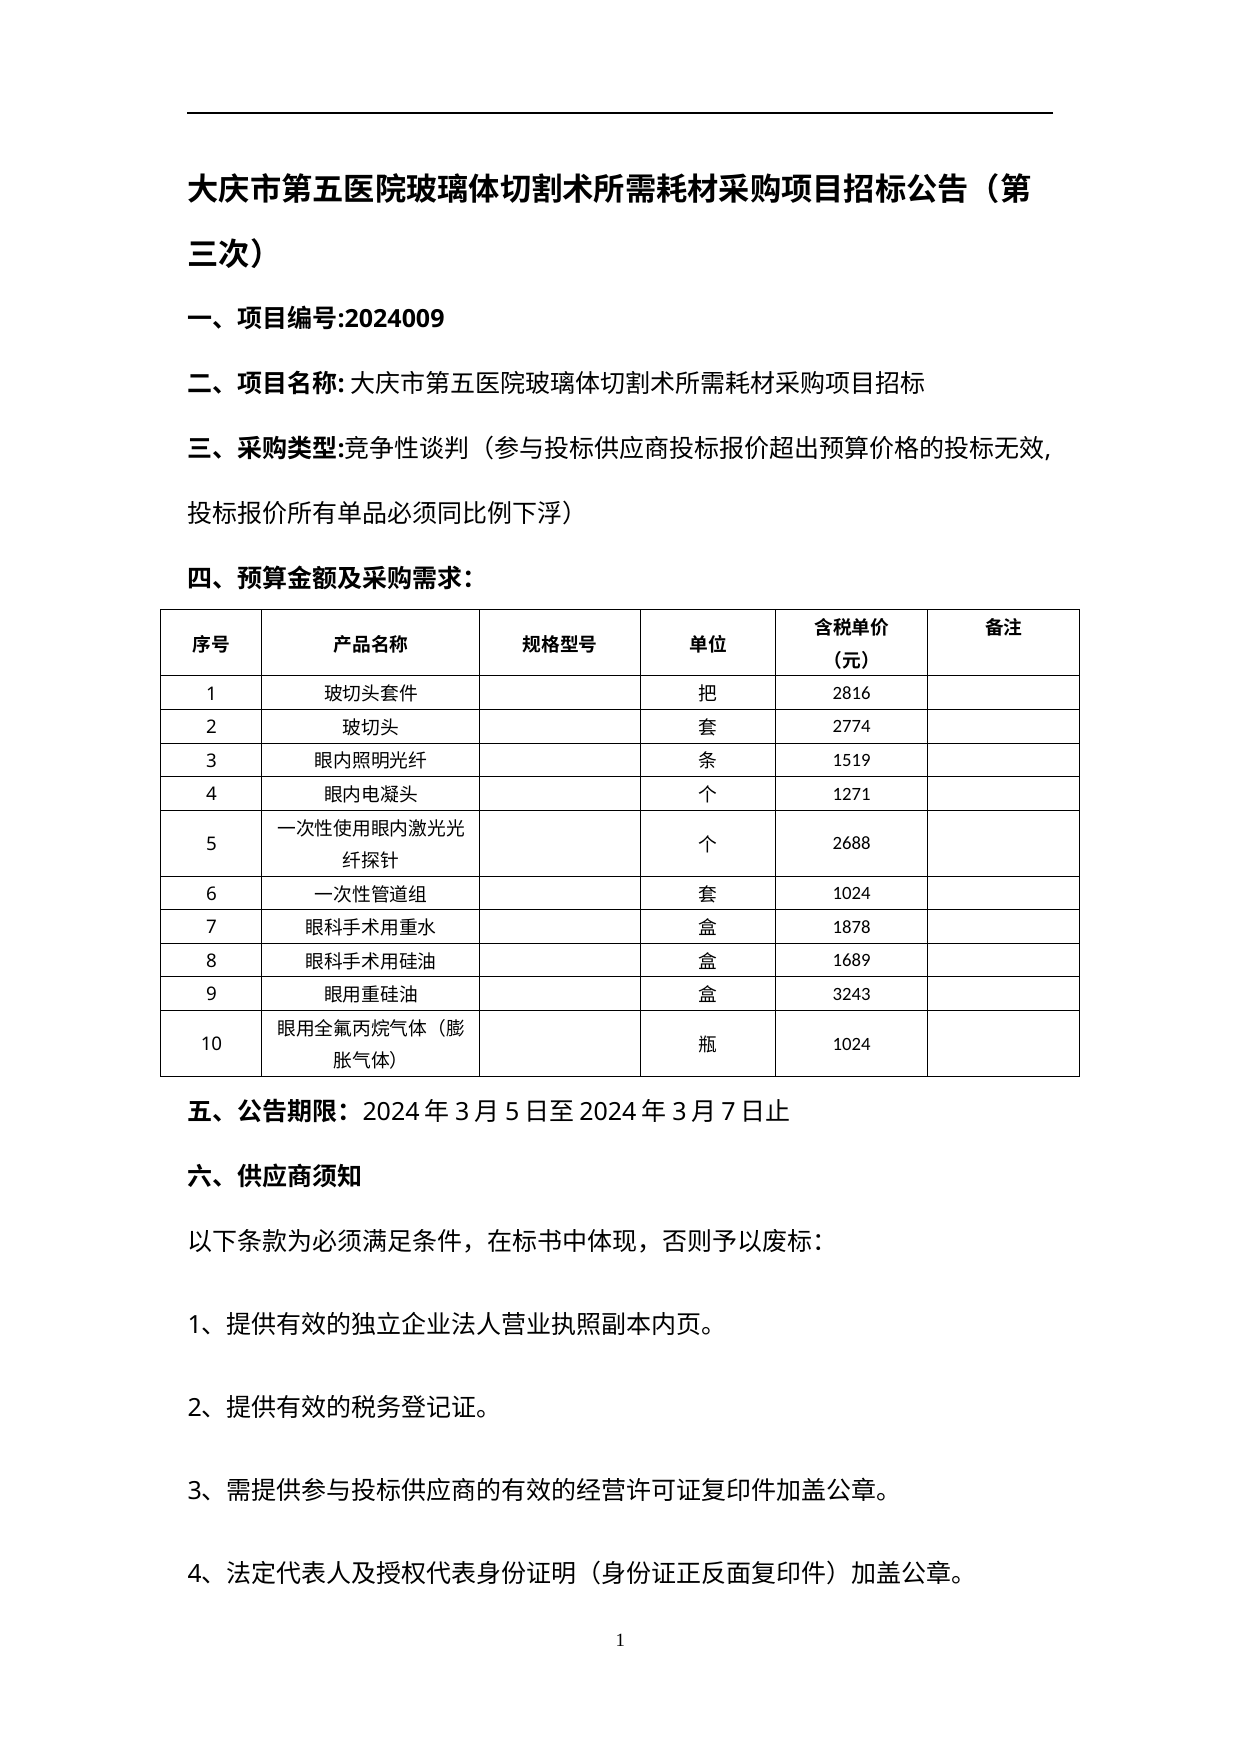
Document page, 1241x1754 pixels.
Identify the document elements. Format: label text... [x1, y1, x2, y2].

table_cell 1878 [776, 910, 927, 943]
table_cell 3 [161, 744, 261, 776]
table_cell 套 [641, 710, 775, 742]
table_cell [928, 910, 1079, 943]
table_cell 眼科手术用重水 [262, 910, 479, 943]
text 三、采购类型:竞争性谈判（参与投标供应商投标报价超出预算价格的投标无效,投标报价所有单品必须同比例下浮） [187, 414, 1053, 544]
table_cell 7 [161, 910, 261, 943]
table_cell 盒 [641, 910, 775, 943]
table_cell 眼用重硅油 [262, 977, 479, 1010]
table_header 单位 [641, 610, 775, 675]
table_cell 10 [161, 1011, 261, 1076]
table_cell 2816 [776, 676, 927, 709]
table_cell [480, 676, 640, 709]
text 一、项目编号:2024009 [187, 284, 1053, 349]
table_cell 眼科手术用硅油 [262, 944, 479, 976]
table_cell 一次性管道组 [262, 877, 479, 909]
table_cell [480, 744, 640, 776]
table_cell 1271 [776, 777, 927, 809]
table_cell 瓶 [641, 1011, 775, 1076]
table_cell [928, 944, 1079, 976]
table_cell 个 [641, 777, 775, 809]
text 3、需提供参与投标供应商的有效的经营许可证复印件加盖公章。 [187, 1456, 1053, 1521]
table_cell 眼内电凝头 [262, 777, 479, 809]
text 4、法定代表人及授权代表身份证明（身份证正反面复印件）加盖公章。 [187, 1539, 1053, 1604]
table_cell [928, 744, 1079, 776]
text 1、提供有效的独立企业法人营业执照副本内页。 [187, 1290, 1053, 1355]
text 五、公告期限：2024年 3月 5日至2024年 3月7日止 [187, 1077, 1053, 1142]
table_cell 个 [641, 811, 775, 876]
table_cell 8 [161, 944, 261, 976]
table_cell [480, 910, 640, 943]
table_header 备注 [928, 610, 1079, 675]
table_cell [928, 710, 1079, 742]
table_cell 1024 [776, 877, 927, 909]
table_header 产品名称 [262, 610, 479, 675]
table_cell 盒 [641, 977, 775, 1010]
table_cell [928, 877, 1079, 909]
table_cell [480, 710, 640, 742]
table_header 序号 [161, 610, 261, 675]
table_cell [928, 777, 1079, 809]
table_cell 4 [161, 777, 261, 809]
table_cell 盒 [641, 944, 775, 976]
table_cell 把 [641, 676, 775, 709]
table_cell 6 [161, 877, 261, 909]
table_cell 眼内照明光纤 [262, 744, 479, 776]
table_cell 套 [641, 877, 775, 909]
table_cell 一次性使用眼内激光光纤探针 [262, 811, 479, 876]
table_cell 5 [161, 811, 261, 876]
text 二、项目名称: 大庆市第五医院玻璃体切割术所需耗材采购项目招标 [187, 349, 1053, 414]
table_cell [480, 777, 640, 809]
table_cell [480, 877, 640, 909]
table_cell 1689 [776, 944, 927, 976]
table_cell [480, 811, 640, 876]
text 六、供应商须知 [187, 1142, 1053, 1207]
table_cell 1519 [776, 744, 927, 776]
text 2、提供有效的税务登记证。 [187, 1373, 1053, 1438]
text 大庆市第五医院玻璃体切割术所需耗材采购项目招标公告（第三次） [187, 154, 1053, 284]
table_cell 条 [641, 744, 775, 776]
table_cell [480, 977, 640, 1010]
table_cell [480, 1011, 640, 1076]
table_cell 眼用全氟丙烷气体（膨胀气体） [262, 1011, 479, 1076]
table_cell 2774 [776, 710, 927, 742]
table_cell 玻切头 [262, 710, 479, 742]
table_cell 2688 [776, 811, 927, 876]
table_cell 3243 [776, 977, 927, 1010]
table_cell [928, 1011, 1079, 1076]
table_header 规格型号 [480, 610, 640, 675]
table_cell 1024 [776, 1011, 927, 1076]
table_header 含税单价（元） [776, 610, 927, 675]
table_cell 玻切头套件 [262, 676, 479, 709]
table_cell 9 [161, 977, 261, 1010]
text 四、预算金额及采购需求： [187, 544, 1053, 609]
table_cell [480, 944, 640, 976]
table_cell [928, 676, 1079, 709]
table_cell 2 [161, 710, 261, 742]
table_cell 1 [161, 676, 261, 709]
table_cell [928, 811, 1079, 876]
text 以下条款为必须满足条件，在标书中体现，否则予以废标： [187, 1207, 1053, 1272]
table_cell [928, 977, 1079, 1010]
